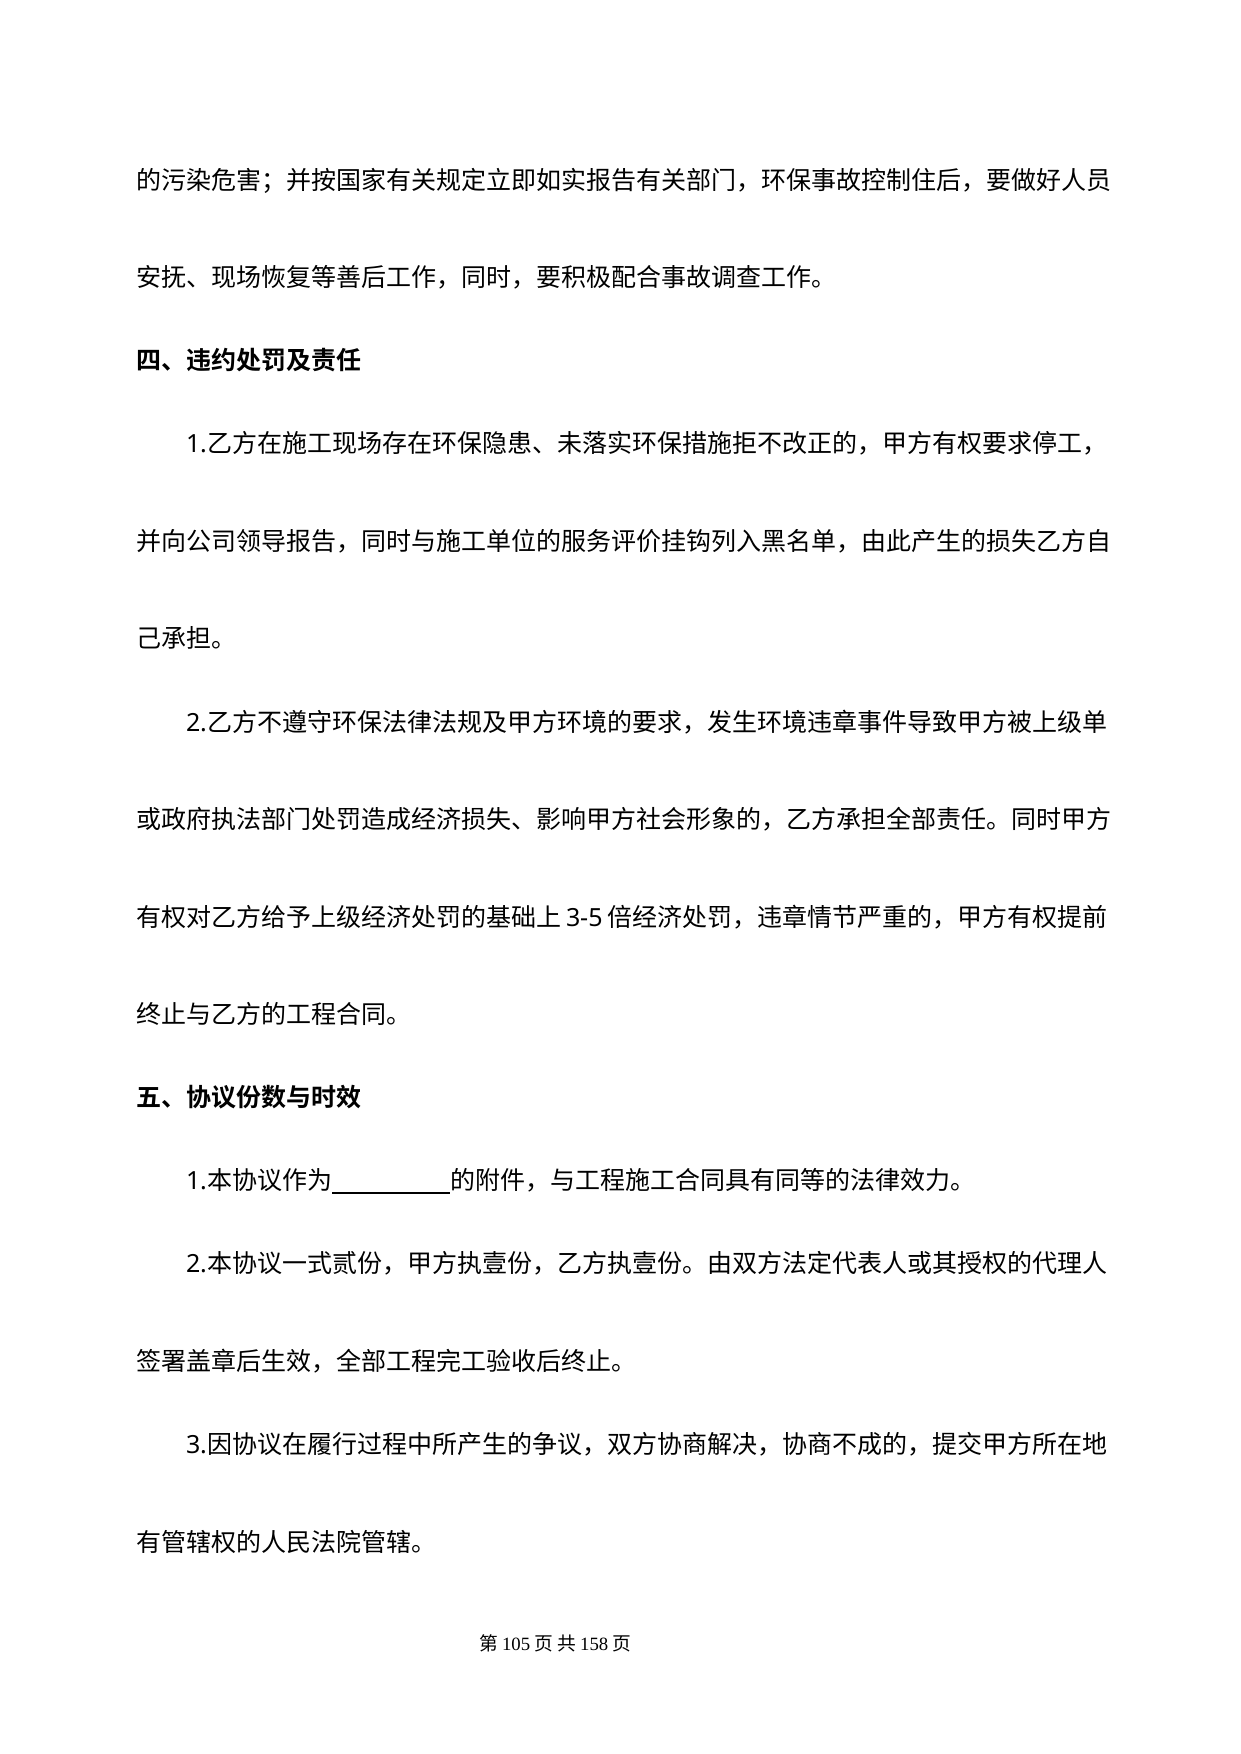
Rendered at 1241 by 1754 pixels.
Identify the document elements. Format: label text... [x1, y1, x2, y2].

text 五、协议份数与时效 [136, 1063, 1122, 1128]
text 2.乙方不遵守环保法律法规及甲方环境的要求，发生环境违章事件导致甲方被上级单或政府执法部门处罚造成经济损失、影响甲方社会形象的，乙方承担全部责任。同时甲方有权对乙方给予上级经济处罚的基础上3-5倍经济处罚，违章情节严重的，甲方有权提前终止与乙方的工程合同。 [136, 688, 1122, 1045]
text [136, 146, 1122, 308]
text 2.本协议一式贰份，甲方执壹份，乙方执壹份。由双方法定代表人或其授权的代理人签署盖章后生效，全部工程完工验收后终止。 [136, 1229, 1122, 1392]
text 1.乙方在施工现场存在环保隐患、未落实环保措施拒不改正的，甲方有权要求停工，并向公司领导报告，同时与施工单位的服务评价挂钩列入黑名单，由此产生的损失乙方自己承担。 [136, 409, 1122, 669]
text 四、违约处罚及责任 [136, 326, 1122, 391]
text 1.本协议作为 的附件，与工程施工合同具有同等的法律效力。 [136, 1146, 1122, 1211]
text 3.因协议在履行过程中所产生的争议，双方协商解决，协商不成的，提交甲方所在地有管辖权的人民法院管辖。 [136, 1410, 1122, 1573]
